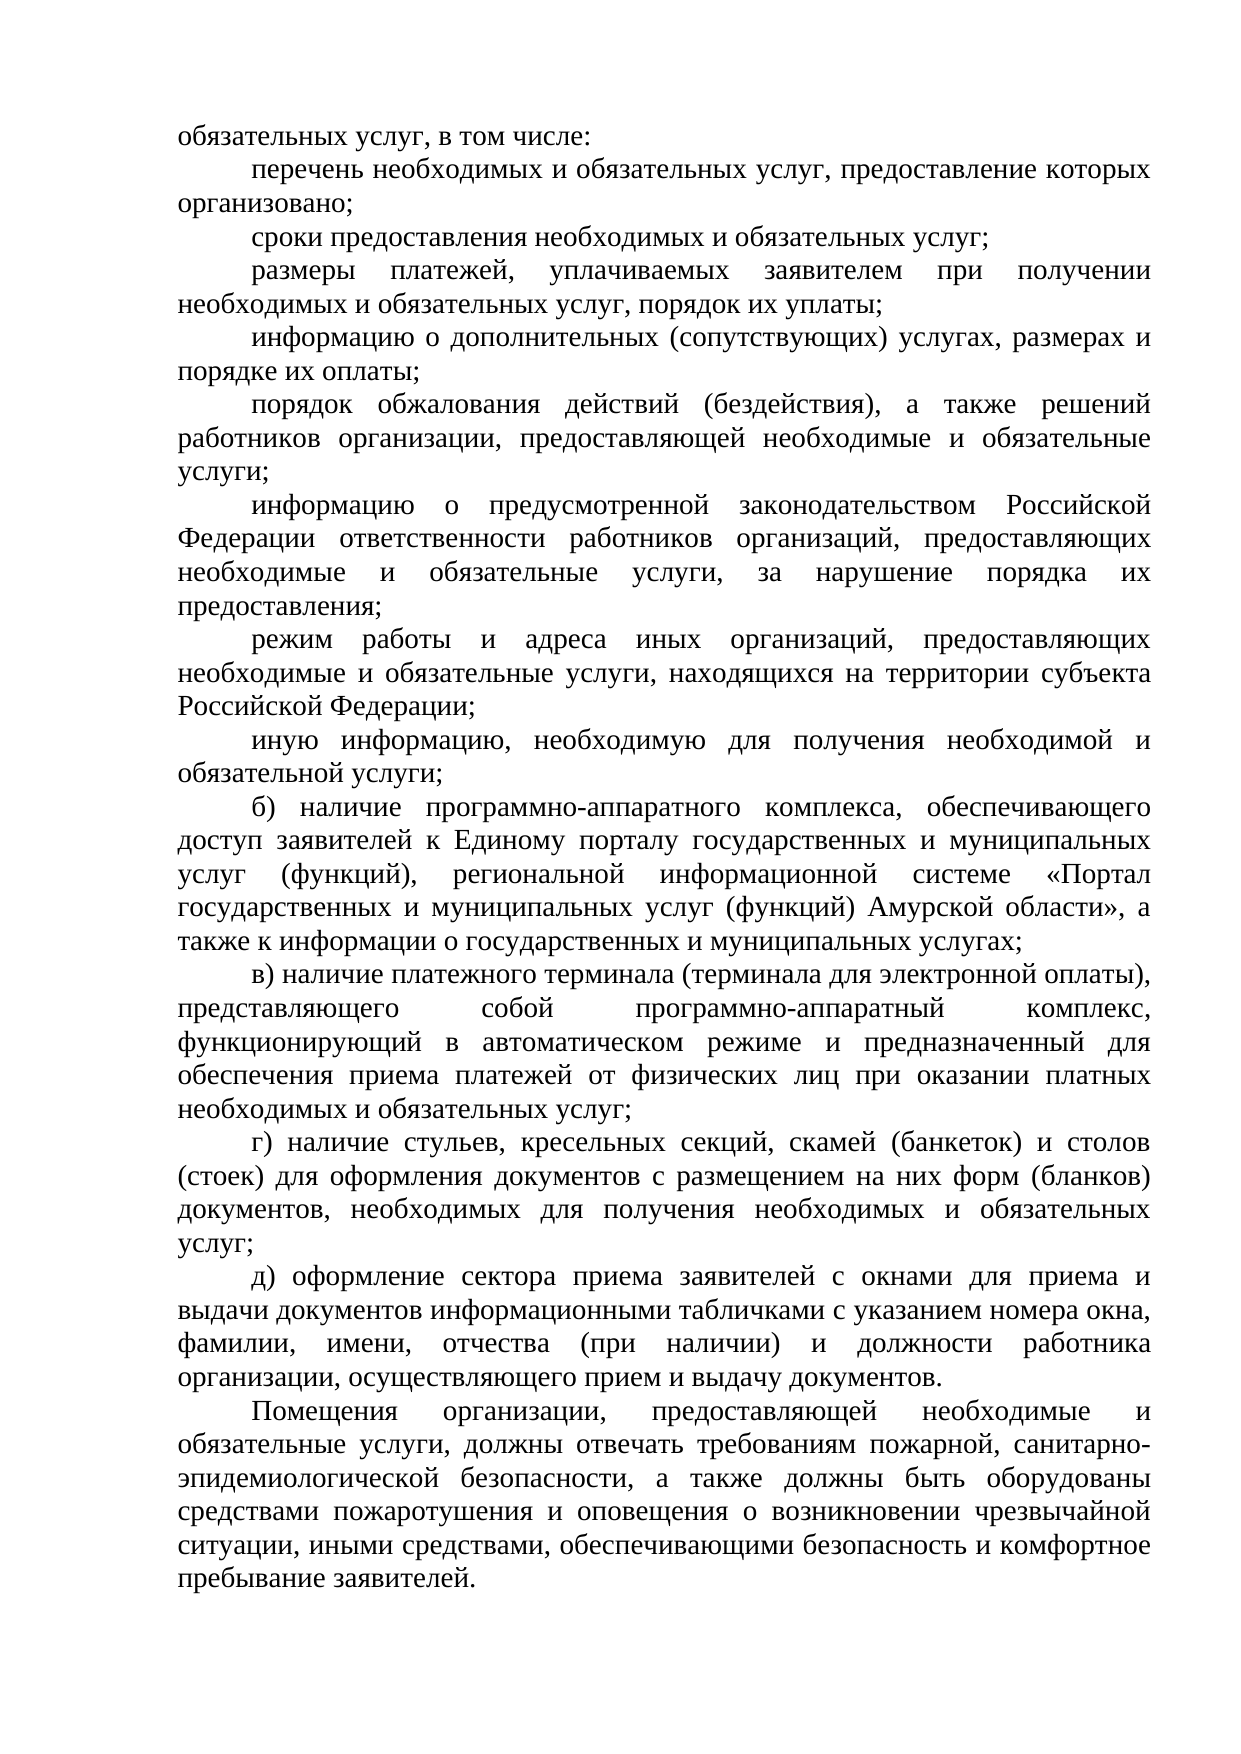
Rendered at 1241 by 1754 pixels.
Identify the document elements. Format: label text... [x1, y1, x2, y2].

text б) наличие программно-аппаратного комплекса, обеспечивающего доступ заявителей к Единому порталу государственных и муниципальных услуг (функций), региональной информационной системе «Портал государственных и муниципальных услуг (функций) Амурской области», а также к информации о государственных и муниципальных услугах; [177, 789, 1152, 957]
text Помещения организации, предоставляющей необходимые и обязательные услуги, должны отвечать требованиям пожарной, санитарно-эпидемиологической безопасности, а также должны быть оборудованы средствами пожаротушения и оповещения о возникновении чрезвычайной ситуации, иными средствами, обеспечивающими безопасность и комфортное пребывание заявителей. [177, 1393, 1152, 1594]
text г) наличие стульев, кресельных секций, скамей (банкеток) и столов (стоек) для оформления документов с размещением на них форм (бланков) документов, необходимых для получения необходимых и обязательных услуг; [177, 1124, 1152, 1258]
text информацию о дополнительных (сопутствующих) услугах, размерах и порядке их оплаты; [177, 319, 1152, 386]
text д) оформление сектора приема заявителей с окнами для приема и выдачи документов информационными табличками с указанием номера окна, фамилии, имени, отчества (при наличии) и должности работника организации, осуществляющего прием и выдачу документов. [177, 1258, 1152, 1393]
text размеры платежей, уплачиваемых заявителем при получении необходимых и обязательных услуг, порядок их уплаты; [177, 252, 1152, 319]
text режим работы и адреса иных организаций, предоставляющих необходимые и обязательные услуги, находящихся на территории субъекта Российской Федерации; [177, 621, 1152, 722]
text сроки предоставления необходимых и обязательных услуг; [177, 219, 1152, 252]
text информацию о предусмотренной законодательством Российской Федерации ответственности работников организаций, предоставляющих необходимые и обязательные услуги, за нарушение порядка их предоставления; [177, 487, 1152, 621]
text иную информацию, необходимую для получения необходимой и обязательной услуги; [177, 722, 1152, 789]
text порядок обжалования действий (бездействия), а также решений работников организации, предоставляющей необходимые и обязательные услуги; [177, 386, 1152, 487]
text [177, 118, 1152, 152]
text перечень необходимых и обязательных услуг, предоставление которых организовано; [177, 152, 1152, 219]
text в) наличие платежного терминала (терминала для электронной оплаты), представляющего собой программно-аппаратный комплекс, функционирующий в автоматическом режиме и предназначенный для обеспечения приема платежей от физических лиц при оказании платных необходимых и обязательных услуг; [177, 957, 1152, 1124]
